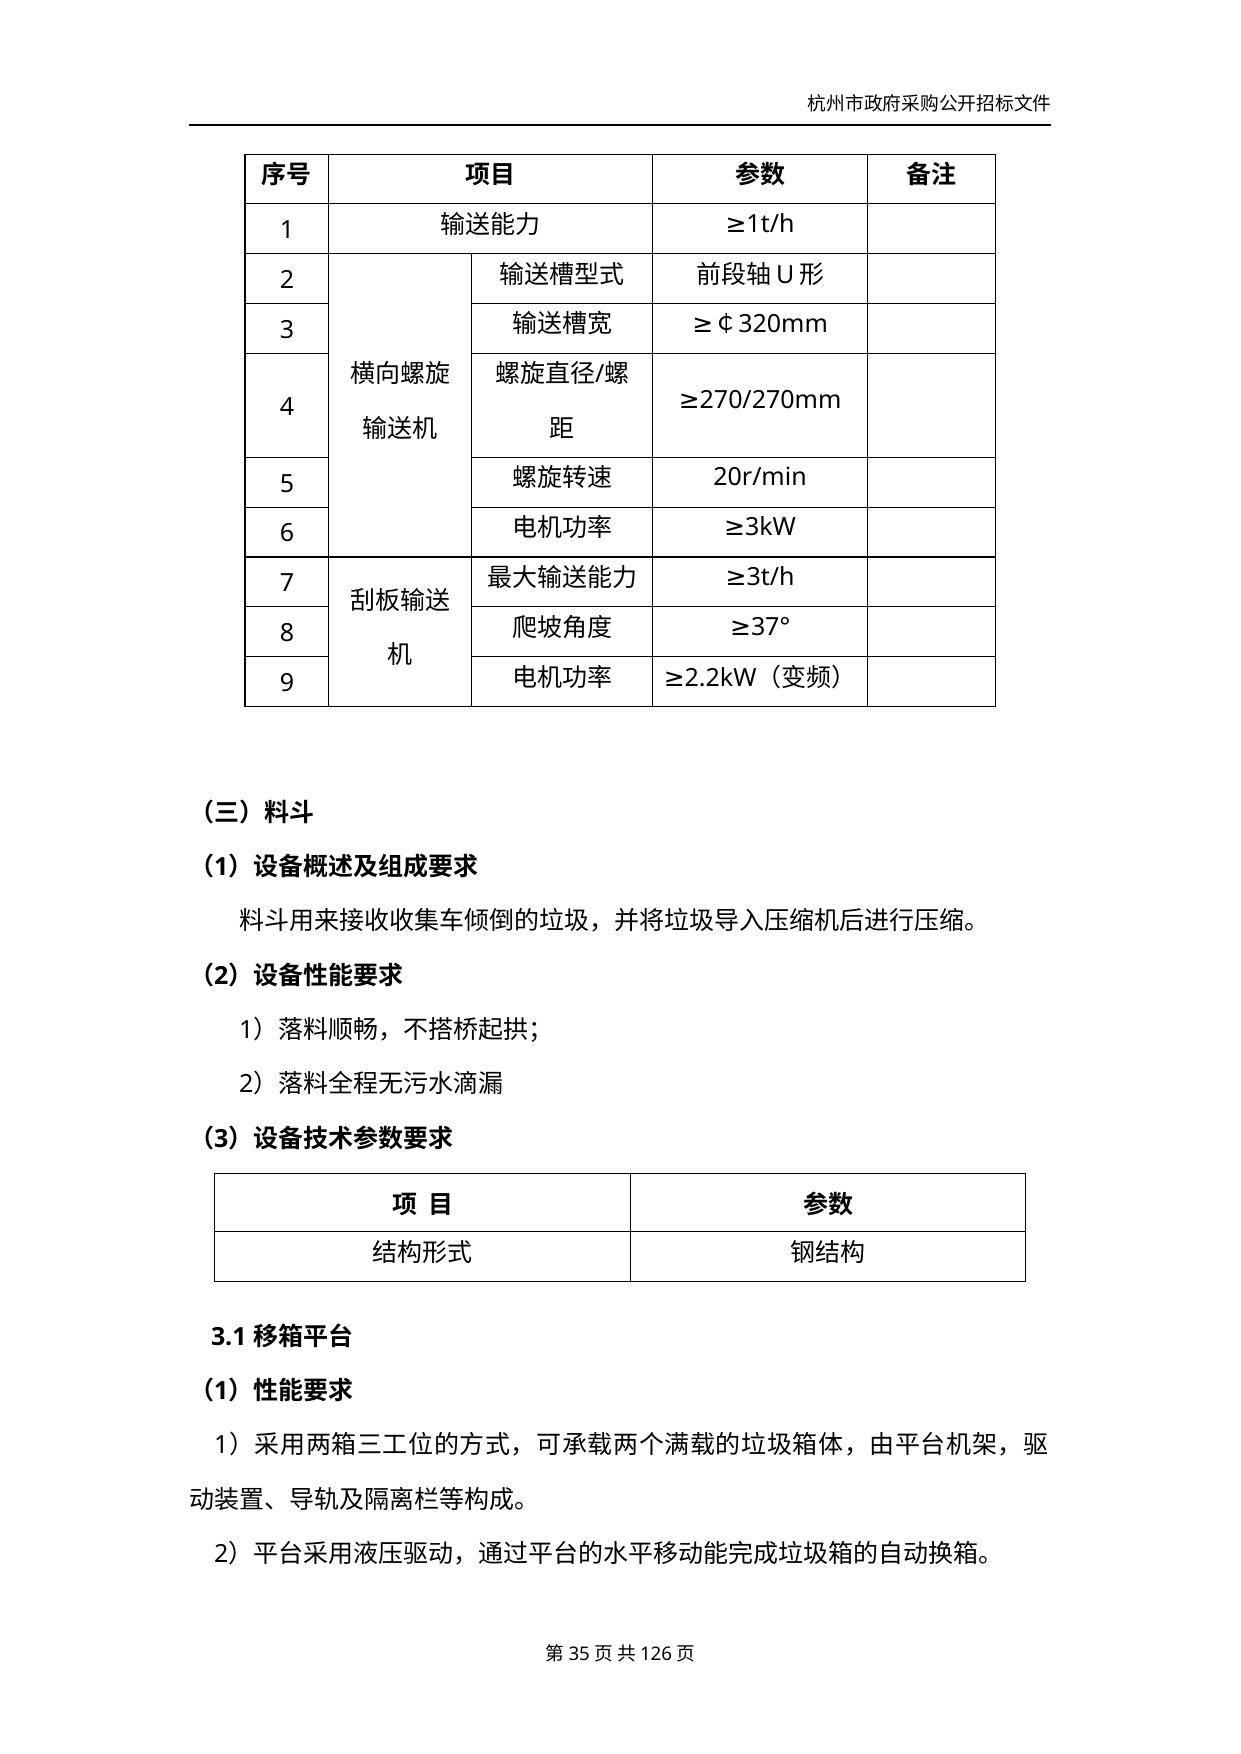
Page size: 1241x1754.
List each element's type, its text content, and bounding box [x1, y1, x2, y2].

list （三）料斗 [189, 792, 1051, 828]
text （1）性能要求 [189, 1370, 1051, 1407]
table_cell 1 [246, 204, 328, 253]
table_cell 2 [246, 254, 328, 303]
table_cell 输送槽宽 [472, 304, 652, 353]
text 料斗用来接收收集车倾倒的垃圾，并将垃圾导入压缩机后进行压缩。 [189, 901, 1051, 937]
table_header 项目 [329, 155, 652, 203]
table_cell ≥270/270mm [653, 354, 867, 457]
table_cell ≥2.2kW（变频） [653, 657, 867, 706]
table_cell 最大输送能力 [472, 558, 652, 606]
table_cell 横向螺旋 输送机 [329, 254, 471, 556]
table_cell [868, 508, 995, 556]
table_cell [868, 354, 995, 457]
table_cell [868, 204, 995, 253]
table_cell 爬坡角度 [472, 607, 652, 656]
table_cell 7 [246, 558, 328, 606]
table_cell 输送槽型式 [472, 254, 652, 303]
table_cell [868, 458, 995, 507]
table_cell 电机功率 [472, 508, 652, 556]
table_header 参数 [653, 155, 867, 203]
text 2）落料全程无污水滴漏 [189, 1064, 1051, 1100]
table_cell [868, 304, 995, 353]
table_cell 5 [246, 458, 328, 507]
table_cell 螺旋转速 [472, 458, 652, 507]
text （3）设备技术参数要求 [189, 1118, 1051, 1154]
table_cell 前段轴U形 [653, 254, 867, 303]
table_cell ≥37° [653, 607, 867, 656]
table_cell [868, 558, 995, 606]
table_cell 9 [246, 657, 328, 706]
table_cell [868, 657, 995, 706]
text （1）设备概述及组成要求 [189, 846, 1051, 883]
table_cell 4 [246, 354, 328, 457]
table_cell ≥3t/h [653, 558, 867, 606]
table_cell 6 [246, 508, 328, 556]
text 1）落料顺畅，不搭桥起拱； [189, 1009, 1051, 1046]
text 2）平台采用液压驱动，通过平台的水平移动能完成垃圾箱的自动换箱。 [189, 1533, 1051, 1570]
table_cell 刮板输送机 [329, 558, 471, 706]
table_cell 钢结构 [631, 1232, 1025, 1281]
table_cell [868, 607, 995, 656]
table_cell 3 [246, 304, 328, 353]
table_cell 螺旋直径/螺距 [472, 354, 652, 457]
table_header 备注 [868, 155, 995, 203]
table_cell 结构形式 [215, 1232, 630, 1281]
table_cell 电机功率 [472, 657, 652, 706]
list 移箱平台 [211, 1316, 1051, 1352]
table_header 序号 [246, 155, 328, 203]
table_cell ≥￠320mm [653, 304, 867, 353]
table_cell ≥1t/h [653, 204, 867, 253]
table_cell 20r/min [653, 458, 867, 507]
table_cell ≥3kW [653, 508, 867, 556]
text （2）设备性能要求 [189, 955, 1051, 991]
text 1）采用两箱三工位的方式，可承载两个满载的垃圾箱体，由平台机架，驱动装置、导轨及隔离栏等构成。 [189, 1425, 1051, 1515]
table_header 项 目 [215, 1174, 630, 1231]
table_cell 输送能力 [329, 204, 652, 253]
table_cell [868, 254, 995, 303]
table_header 参数 [631, 1174, 1025, 1231]
table_cell 8 [246, 607, 328, 656]
